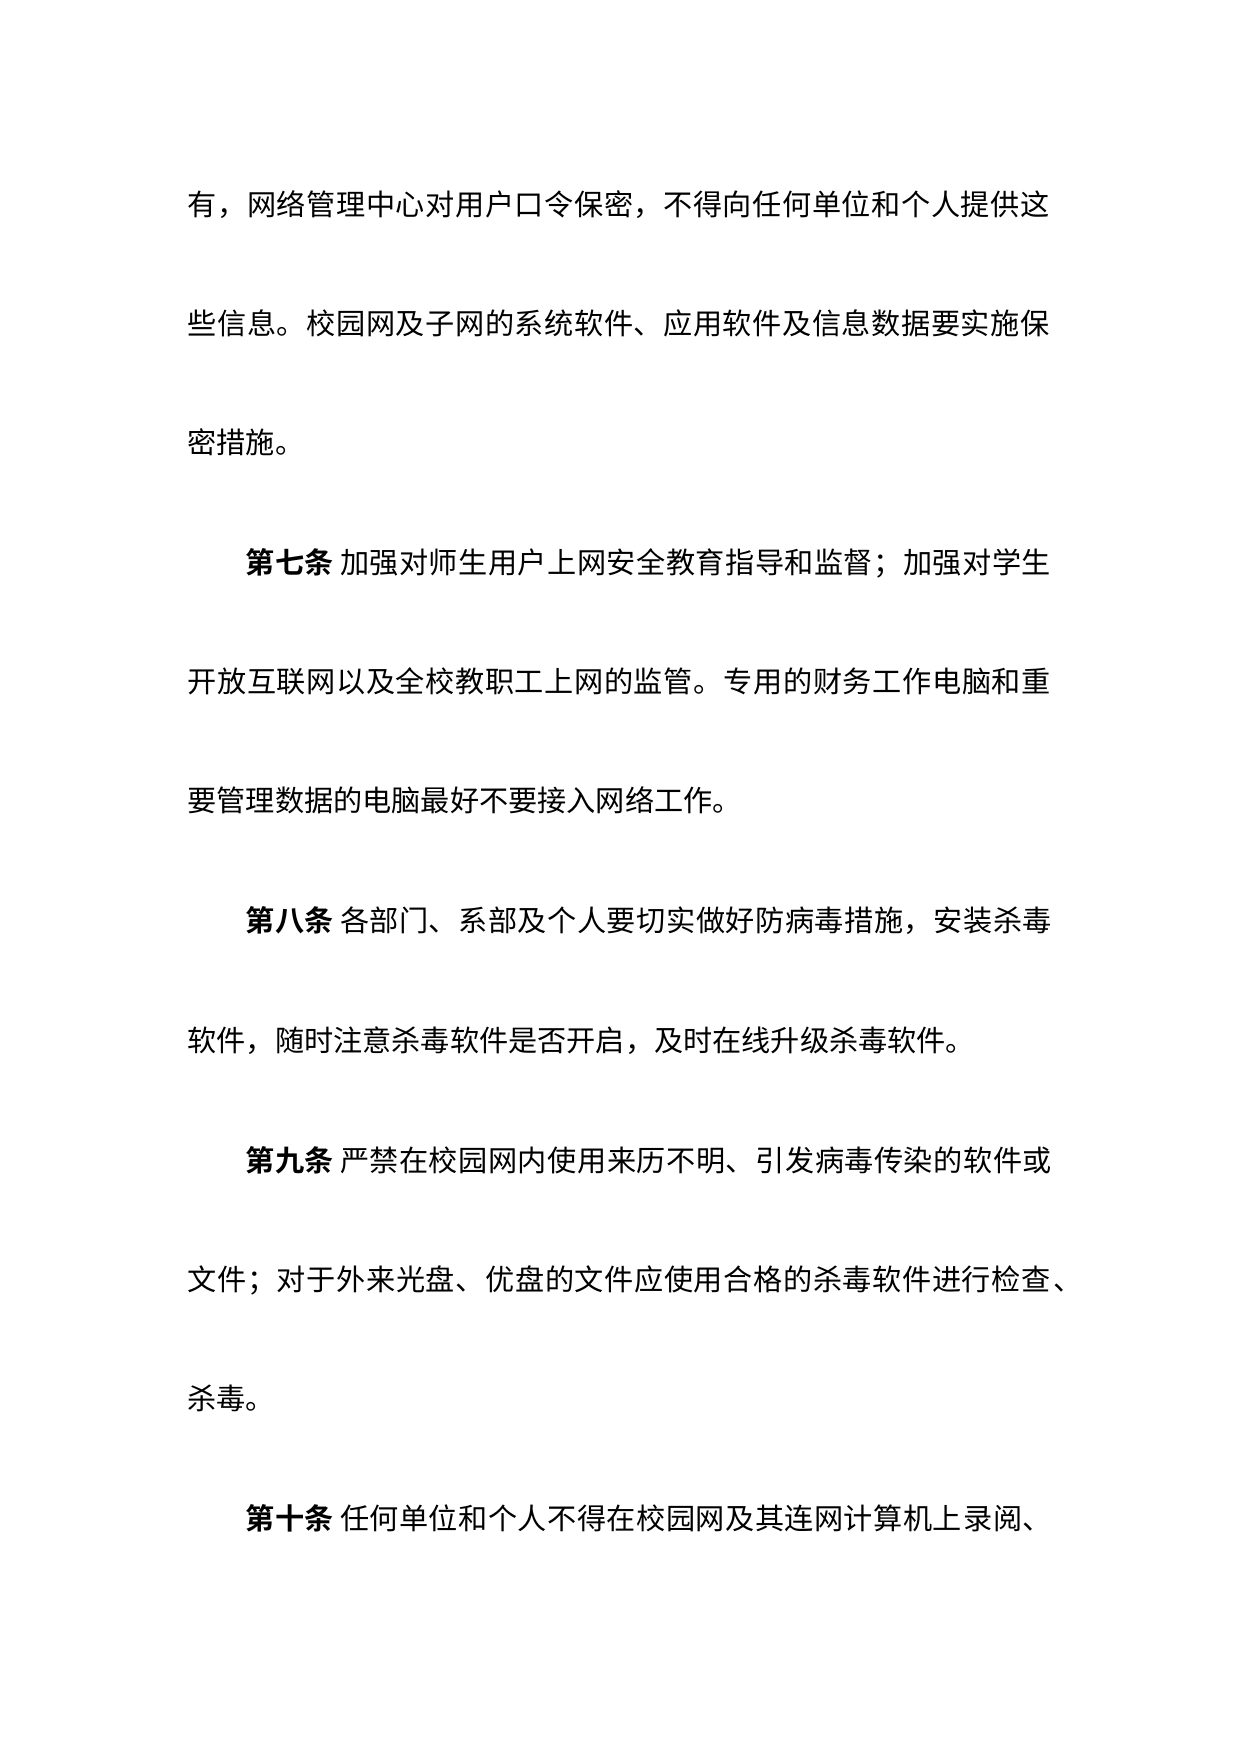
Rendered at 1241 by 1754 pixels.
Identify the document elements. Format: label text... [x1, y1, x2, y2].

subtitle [187, 163, 1053, 480]
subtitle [187, 1477, 1053, 1557]
subtitle 各部门、系部及个人要切实做好防病毒措施，安装杀毒软件，随时注意杀毒软件是否开启，及时在线升级杀毒软件。 [187, 879, 1053, 1078]
subtitle 加强对师生用户上网安全教育指导和监督；加强对学生开放互联网以及全校教职工上网的监管。专用的财务工作电脑和重要管理数据的电脑最好不要接入网络工作。 [187, 521, 1053, 838]
subtitle 严禁在校园网内使用来历不明、引发病毒传染的软件或文件；对于外来光盘、优盘的文件应使用合格的杀毒软件进行检查、杀毒。 [187, 1119, 1053, 1436]
